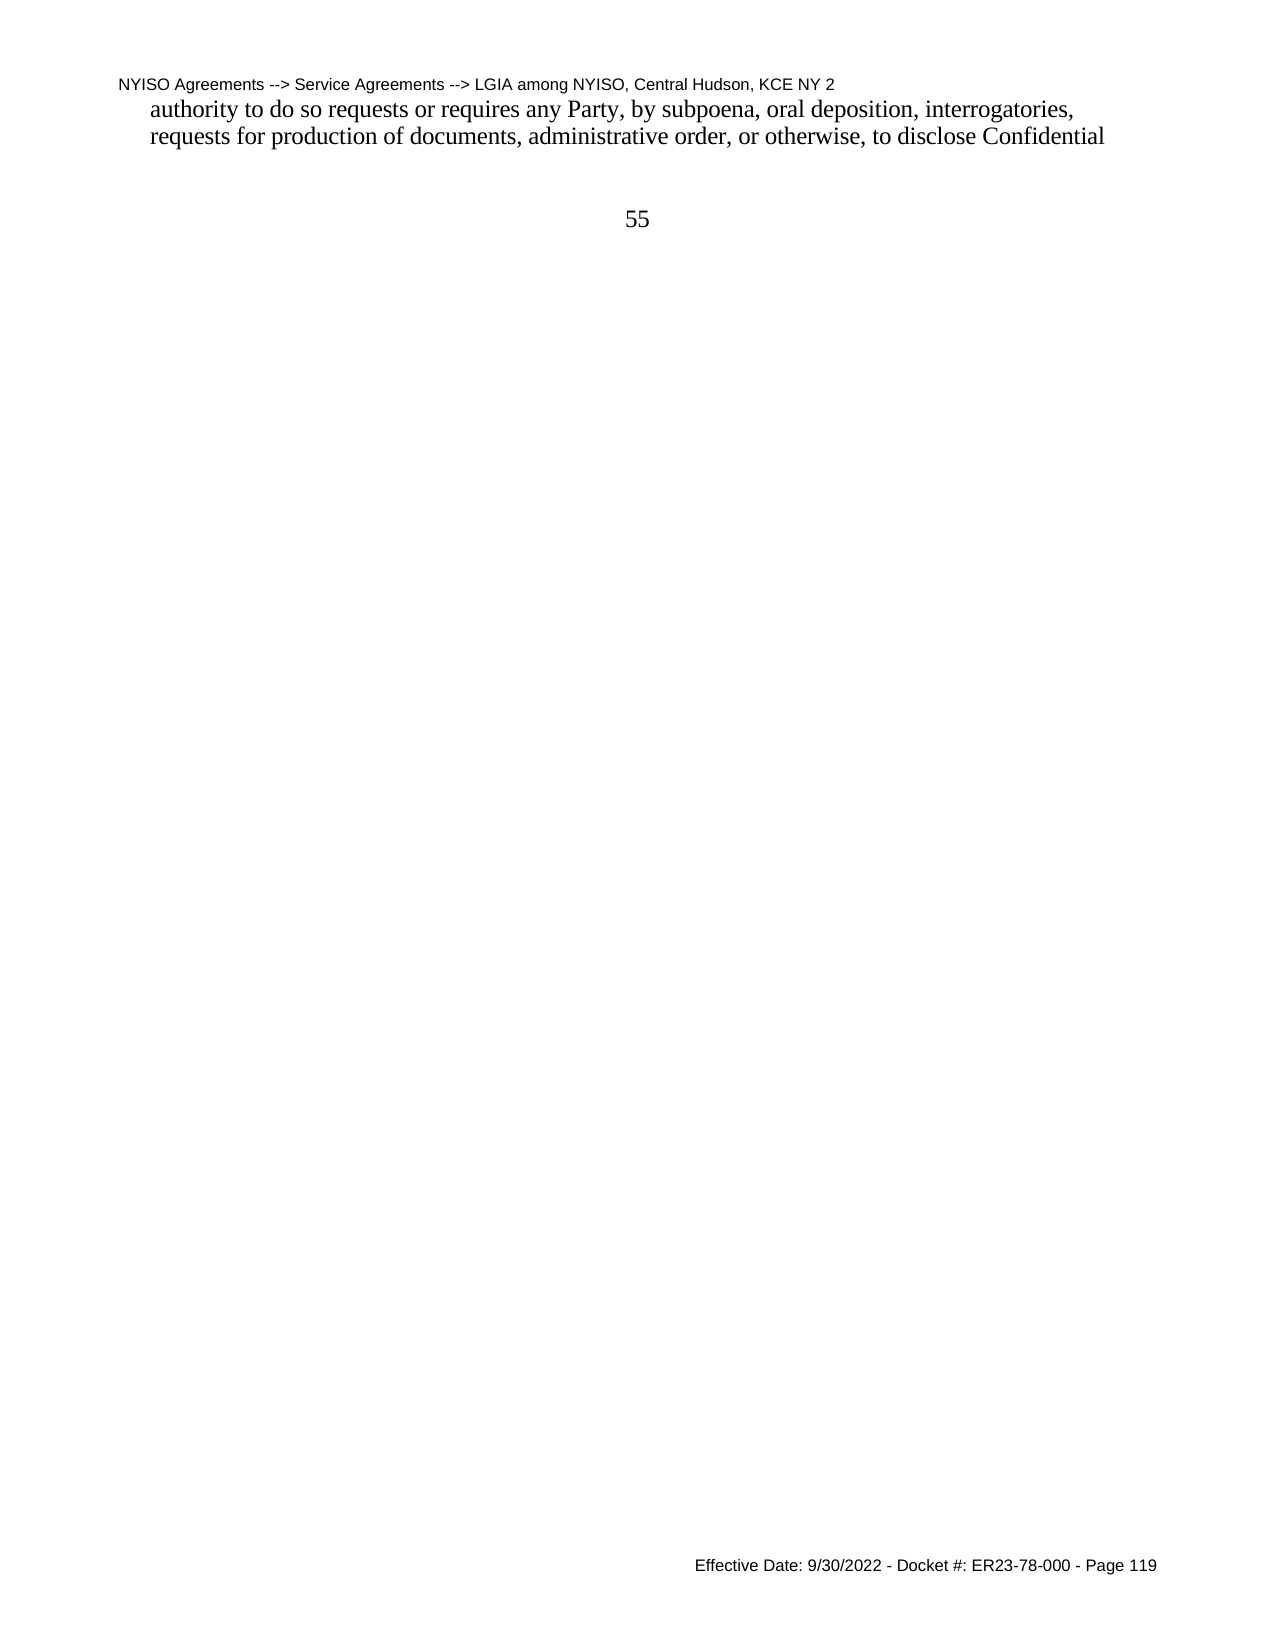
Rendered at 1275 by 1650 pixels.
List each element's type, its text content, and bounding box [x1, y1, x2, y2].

text requests for production of documents, administrative order, or otherwise, to disclose Confidential [150, 123, 1275, 150]
text 55 [625, 205, 1275, 233]
text authority to do so requests or requires any Party, by subpoena, oral deposition, interrogatories, [150, 94, 1275, 123]
